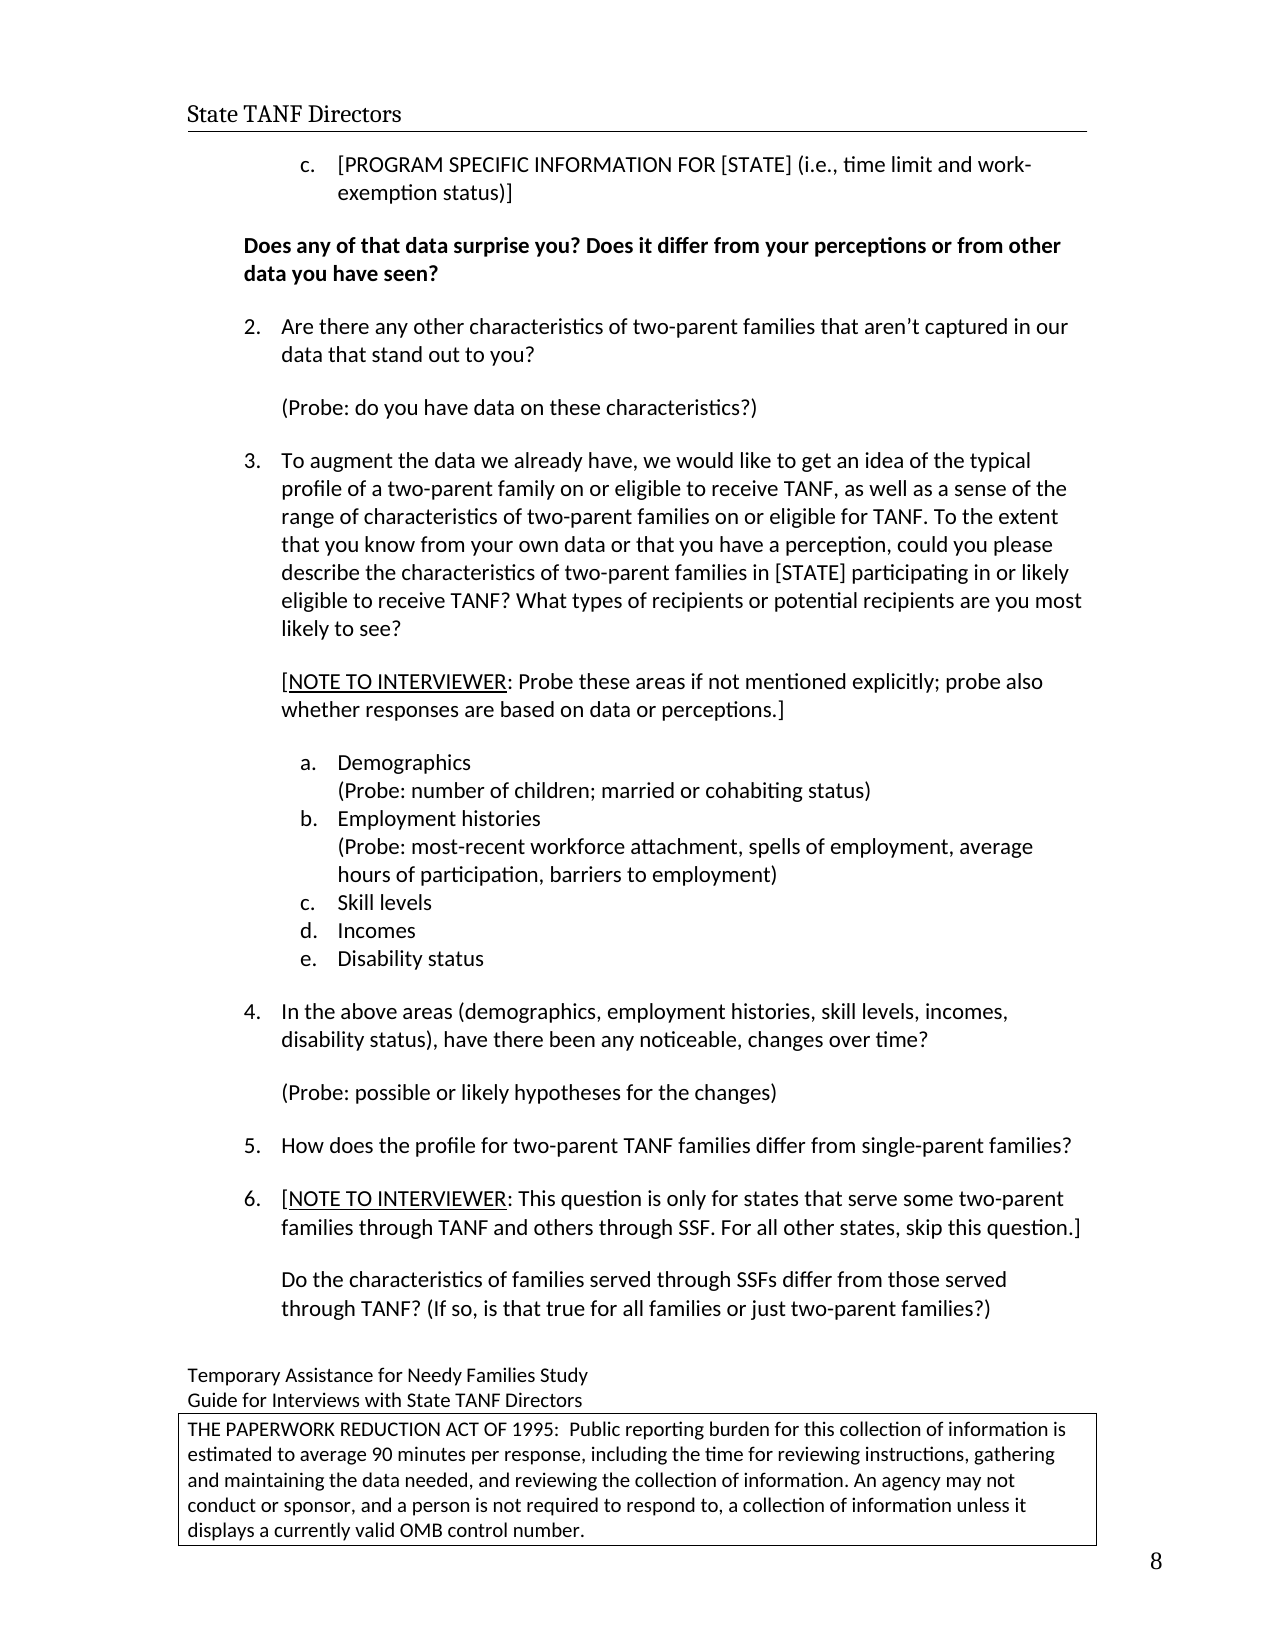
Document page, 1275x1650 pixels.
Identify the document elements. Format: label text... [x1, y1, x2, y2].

list Incomes [300, 916, 1087, 944]
list [NOTE TO INTERVIEWER: This question is only for states that serve some two-parent families through TANF and others through SSF. For all other states, skip this question.] [244, 1184, 1087, 1241]
text (Probe: do you have data on these characteristics?) [281, 393, 1087, 421]
list (Probe: possible or likely hypotheses for the changes) [281, 1078, 1087, 1107]
text (Probe: number of children; married or cohabiting status) [337, 776, 1087, 804]
text [NOTE TO INTERVIEWER: Probe these areas if not mentioned explicitly; probe also whether responses are based on data or perceptions.] [281, 667, 1087, 723]
text Do the characteristics of families served through SSFs differ from those served through TANF? (If so, is that true for all families or just two-parent families?) [281, 1266, 1087, 1322]
text (Probe: most-recent workforce attachment, spells of employment, average hours of participation, barriers to employment) [337, 832, 1087, 888]
list How does the profile for two-parent TANF families differ from single-parent families? [244, 1132, 1087, 1159]
text Does any of that data surprise you? Does it differ from your perceptions or from other data you have seen? [244, 231, 1087, 287]
list To augment the data we already have, we would like to get an idea of the typical profile of a two-parent family on or eligible to receive TANF, as well as a sense of the range of characteristics of two-parent families on or eligible for TANF. To the extent that you know from your own data or that you have a perception, could you please describe the characteristics of two-parent families in [STATE] participating in or likely eligible to receive TANF? What types of recipients or potential recipients are you most likely to see? [244, 446, 1087, 642]
list Employment histories [300, 804, 1087, 832]
list [PROGRAM SPECIFIC INFORMATION FOR [STATE] (i.e., time limit and work-exemption status)] [300, 150, 1087, 206]
list Demographics [300, 748, 1087, 776]
list In the above areas (demographics, employment histories, skill levels, incomes, disability status), have there been any noticeable, changes over time? [244, 997, 1087, 1053]
list Skill levels [300, 888, 1087, 916]
list Disability status [300, 944, 1087, 972]
list Are there any other characteristics of two-parent families that aren’t captured in our data that stand out to you? [244, 312, 1087, 368]
